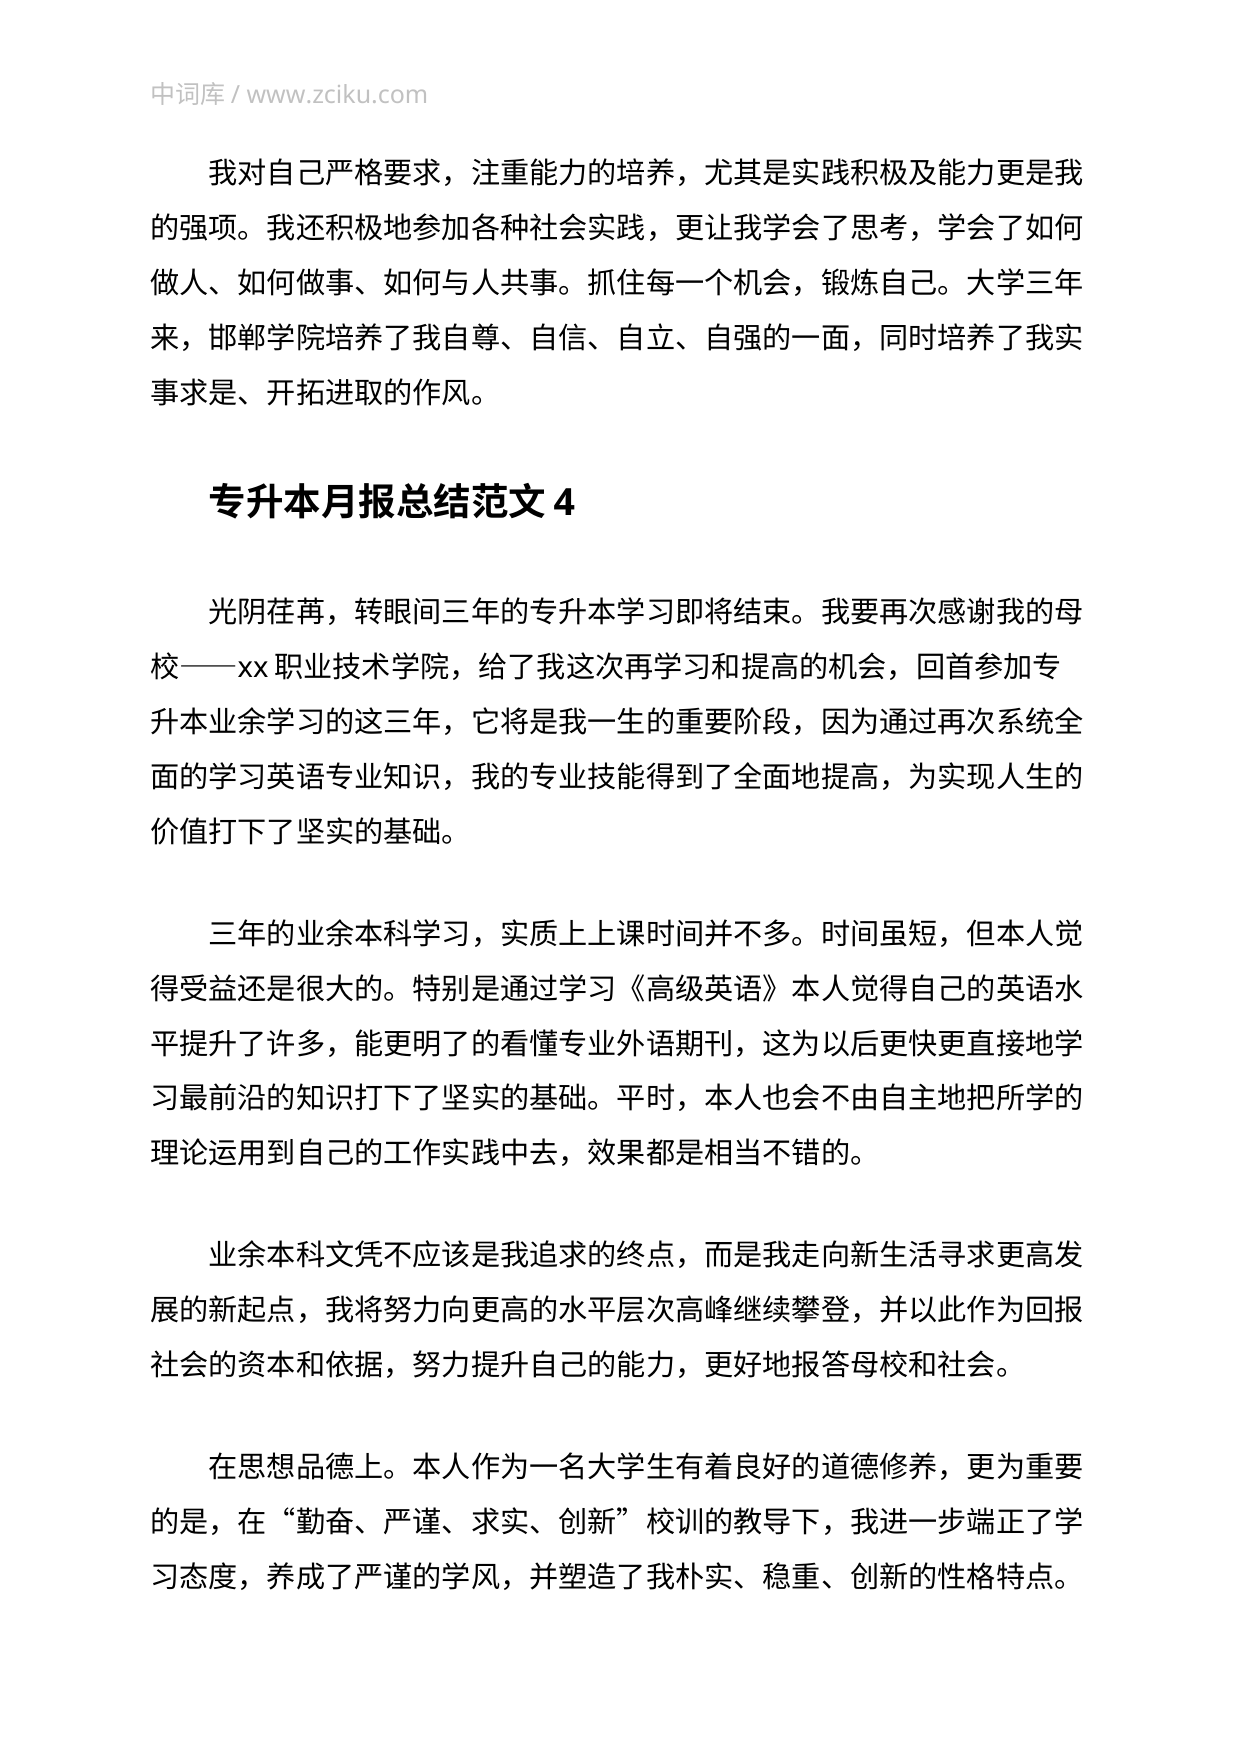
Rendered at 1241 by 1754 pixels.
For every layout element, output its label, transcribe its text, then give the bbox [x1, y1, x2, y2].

text 光阴荏苒，转眼间三年的专升本学习即将结束。我要再次感谢我的母校——xx职业技术学院，给了我这次再学习和提高的机会，回首参加专升本业余学习的这三年，它将是我一生的重要阶段，因为通过再次系统全面的学习英语专业知识，我的专业技能得到了全面地提高，为实现人生的价值打下了坚实的基础。 [150, 589, 1090, 851]
text 专升本月报总结范文4 [150, 471, 1090, 526]
text 在思想品德上。本人作为一名大学生有着良好的道德修养，更为重要的是，在“勤奋、严谨、求实、创新”校训的教导下，我进一步端正了学习态度，养成了严谨的学风，并塑造了我朴实、稳重、创新的性格特点。 [150, 1443, 1090, 1595]
text 我对自己严格要求，注重能力的培养，尤其是实践积极及能力更是我的强项。我还积极地参加各种社会实践，更让我学会了思考，学会了如何做人、如何做事、如何与人共事。抓住每一个机会，锻炼自己。大学三年来，邯郸学院培养了我自尊、自信、自立、自强的一面，同时培养了我实事求是、开拓进取的作风。 [150, 150, 1090, 412]
text 业余本科文凭不应该是我追求的终点，而是我走向新生活寻求更高发展的新起点，我将努力向更高的水平层次高峰继续攀登，并以此作为回报社会的资本和依据，努力提升自己的能力，更好地报答母校和社会。 [150, 1232, 1090, 1384]
text 三年的业余本科学习，实质上上课时间并不多。时间虽短，但本人觉得受益还是很大的。特别是通过学习《高级英语》本人觉得自己的英语水平提升了许多，能更明了的看懂专业外语期刊，这为以后更快更直接地学习最前沿的知识打下了坚实的基础。平时，本人也会不由自主地把所学的理论运用到自己的工作实践中去，效果都是相当不错的。 [150, 910, 1090, 1172]
